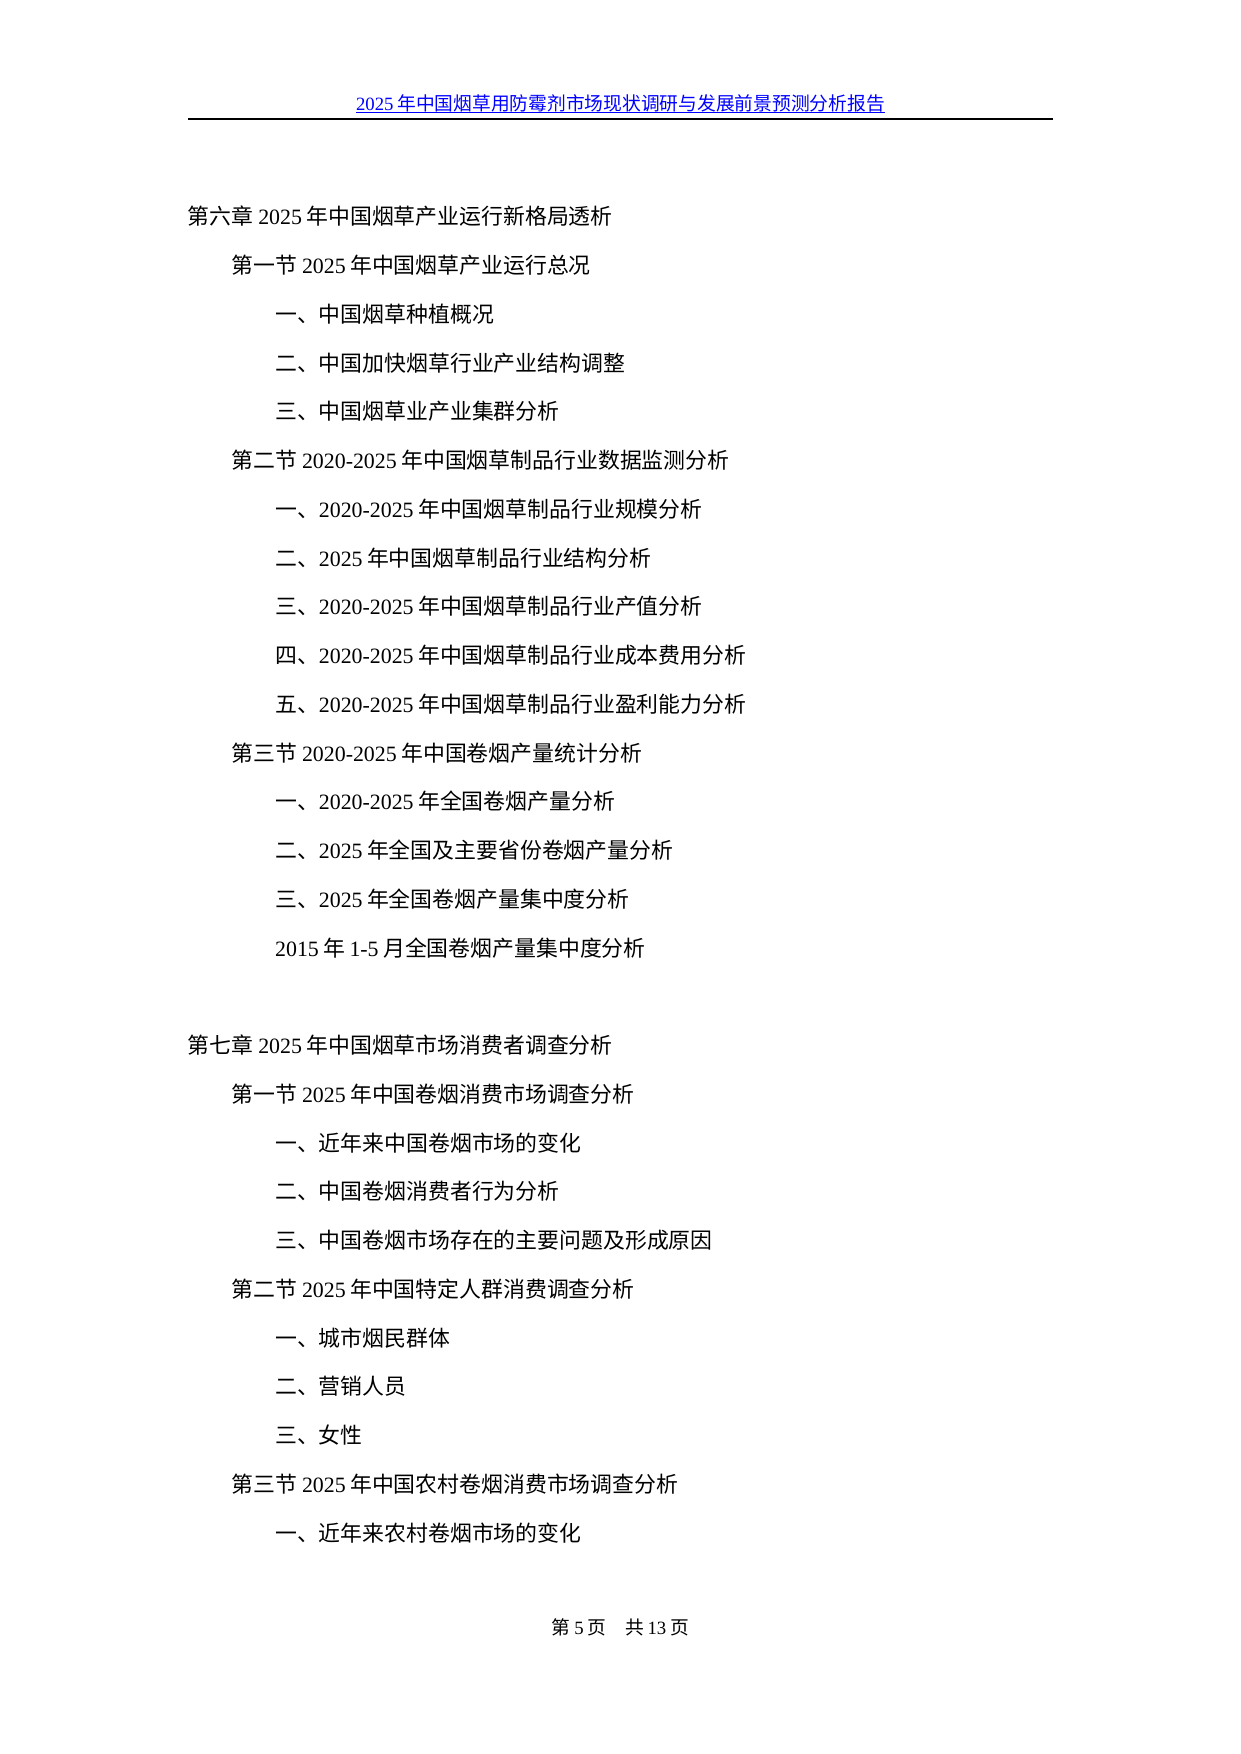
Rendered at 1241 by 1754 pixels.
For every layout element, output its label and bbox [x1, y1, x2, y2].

text [187, 150, 1053, 1548]
